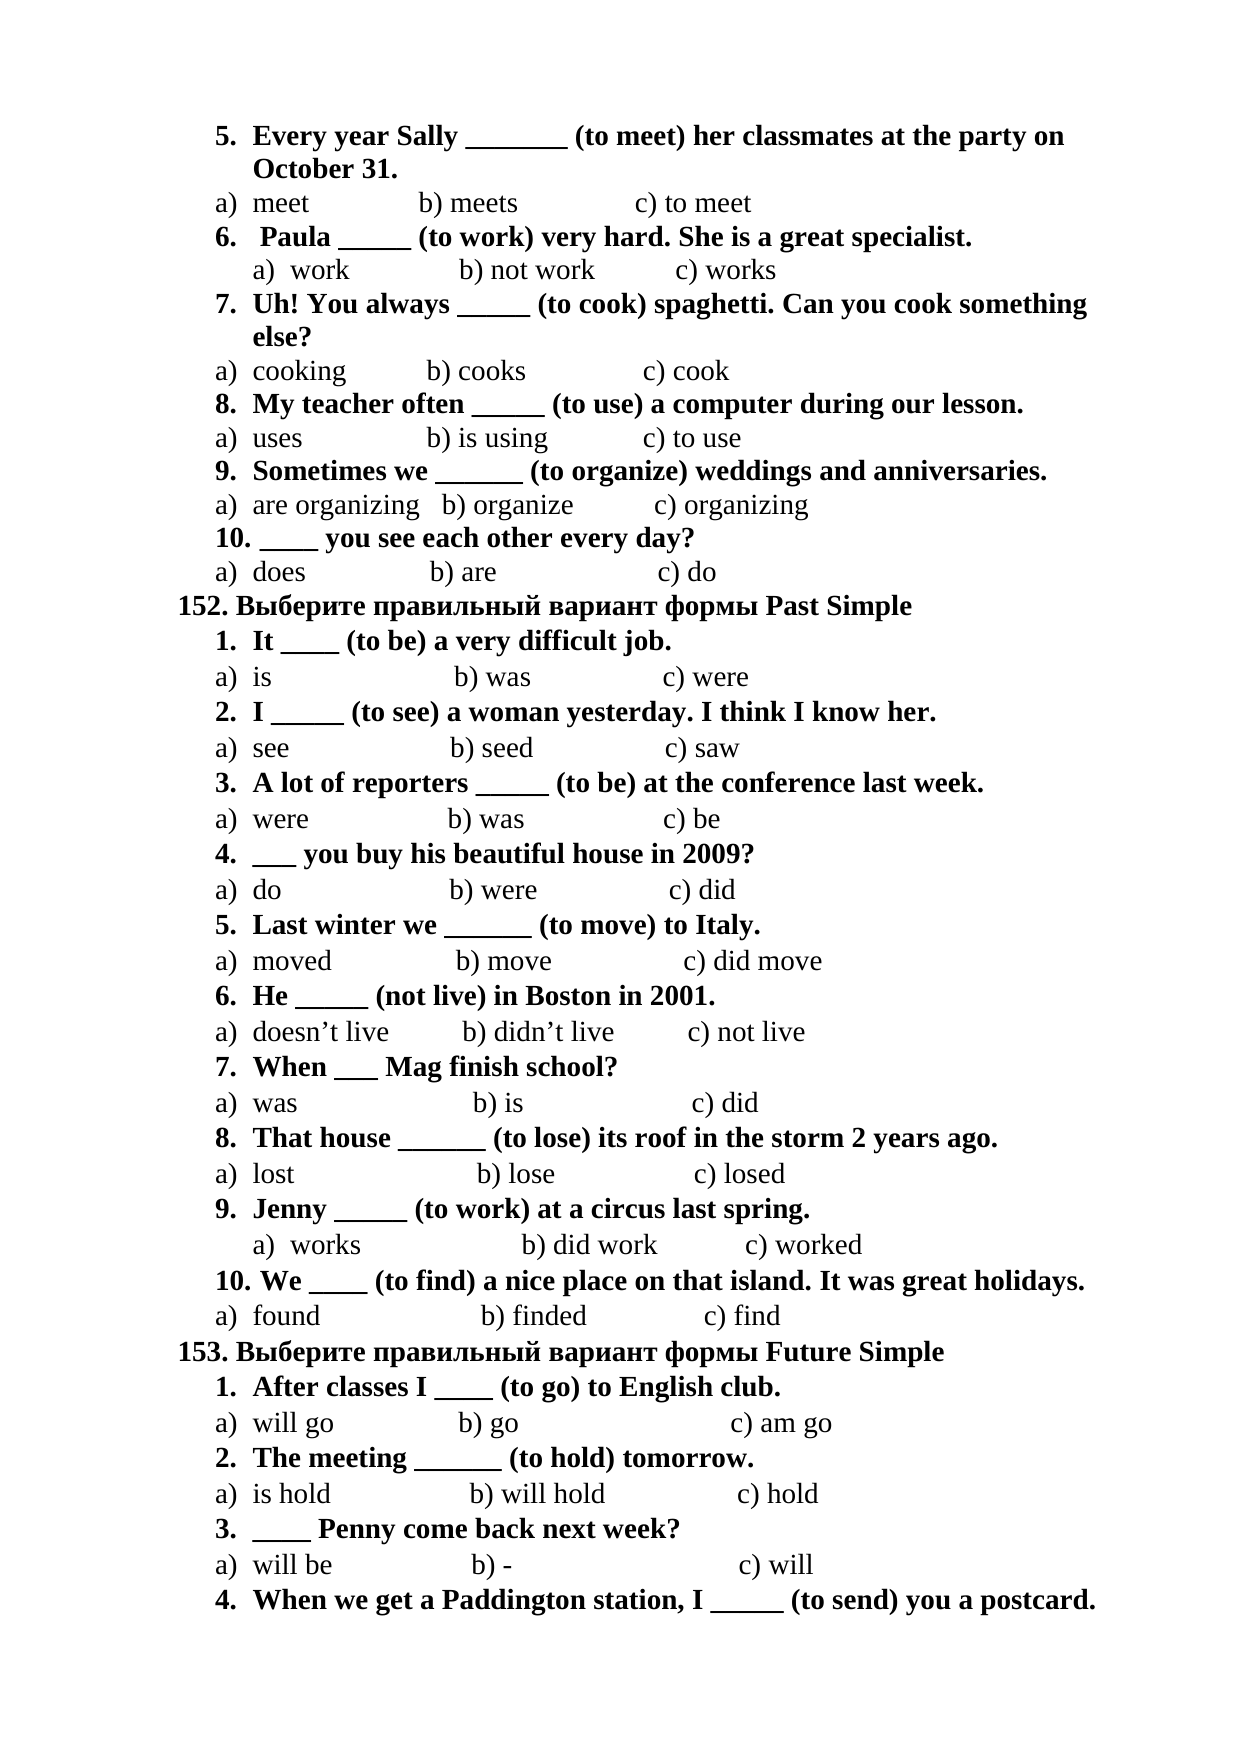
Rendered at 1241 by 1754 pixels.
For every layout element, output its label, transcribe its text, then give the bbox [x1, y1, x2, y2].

list meet b) meets c) to meet [215, 185, 1152, 219]
list works b) did work c) worked [252, 1227, 1152, 1261]
list Sometimes we ______ (to organize) weddings and anniversaries. [215, 453, 1152, 487]
list were b) was c) be [215, 801, 1152, 834]
list It ____ (to be) a very difficult job. [215, 623, 1152, 657]
list will be b) - c) will [215, 1547, 1152, 1580]
list is b) was c) were [215, 659, 1152, 692]
list I _____ (to see) a woman yesterday. I think I know her. [215, 694, 1152, 728]
list The meeting ______ (to hold) tomorrow. [215, 1440, 1152, 1474]
list see b) seed c) saw [215, 730, 1152, 763]
list Jenny _____ (to work) at a circus last spring. [215, 1192, 1152, 1225]
list A lot of reporters _____ (to be) at the conference last week. [215, 765, 1152, 799]
list My teacher often _____ (to use) a computer during our lesson. [215, 386, 1152, 420]
list work b) not work c) works [252, 252, 1152, 286]
list cooking b) cooks c) cook [215, 353, 1152, 386]
list ___ you buy his beautiful house in 2009? [215, 836, 1152, 870]
list lost b) lose c) losed [215, 1156, 1152, 1189]
list are organizing b) organize c) organizing [215, 487, 1152, 521]
list Uh! You always _____ (to cook) spaghetti. Can you cook something else? [215, 286, 1152, 353]
list Last winter we ______ (to move) to Italy. [215, 907, 1152, 941]
list When ___ Mag finish school? [215, 1049, 1152, 1083]
list found b) finded c) find [215, 1298, 1152, 1332]
list uses b) is using c) to use [215, 420, 1152, 453]
list will go b) go c) am go [215, 1405, 1152, 1438]
list ____ Penny come back next week? [215, 1511, 1152, 1545]
list After classes I ____ (to go) to English club. [215, 1369, 1152, 1403]
list He _____ (not live) in Boston in 2001. [215, 978, 1152, 1012]
list That house ______ (to lose) its roof in the storm 2 years ago. [215, 1121, 1152, 1154]
list When we get a Paddington station, I _____ (to send) you a postcard. [215, 1582, 1152, 1616]
list do b) were c) did [215, 872, 1152, 905]
list We ____ (to find) a nice place on that island. It was great holidays. [215, 1263, 1152, 1296]
text 153. Выберите правильный вариант формы Future Simple [177, 1334, 1152, 1367]
list was b) is c) did [215, 1085, 1152, 1118]
text 152. Выберите правильный вариант формы Past Simple [177, 588, 1152, 621]
list Paula _____ (to work) very hard. She is a great specialist. [215, 219, 1152, 252]
list doesn’t live b) didn’t live c) not live [215, 1014, 1152, 1047]
list moved b) move c) did move [215, 943, 1152, 976]
list is hold b) will hold c) hold [215, 1476, 1152, 1509]
list does b) are c) do [215, 554, 1152, 588]
list Every year Sally _______ (to meet) her classmates at the party on October 31. [215, 118, 1152, 185]
list ____ you see each other every day? [215, 521, 1152, 554]
